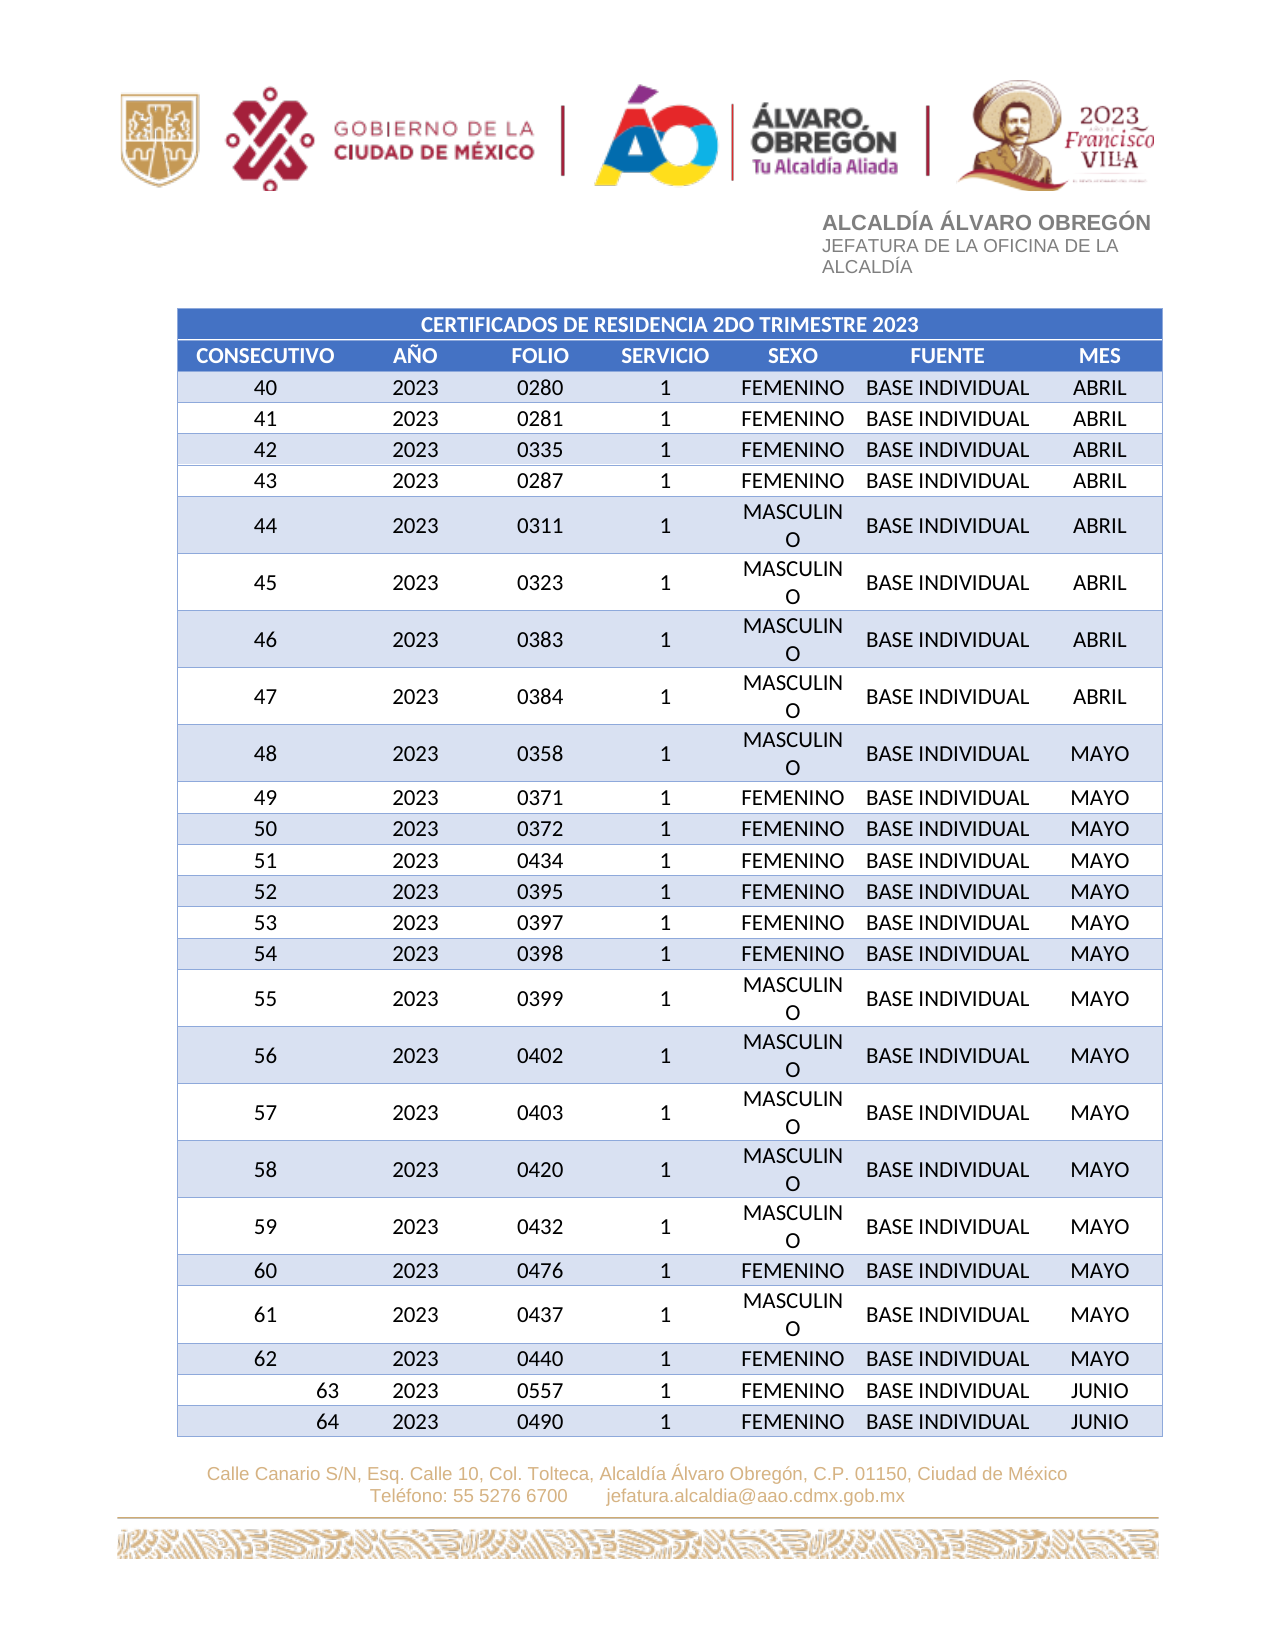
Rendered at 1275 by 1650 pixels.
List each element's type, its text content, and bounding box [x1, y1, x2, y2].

table_cell 0432 [478, 1198, 603, 1254]
table_cell 2023 [353, 403, 478, 433]
table_cell FOLIO [478, 341, 603, 371]
table_cell BASE INDIVIDUAL [858, 1344, 1037, 1374]
table_cell 1 [603, 1141, 728, 1197]
table_cell 0437 [478, 1286, 603, 1342]
table_cell 46 [178, 611, 353, 667]
table_cell 1 [603, 1286, 728, 1342]
table_cell 1 [603, 466, 728, 496]
table_cell 2023 [353, 1084, 478, 1140]
table_cell SEXO [728, 341, 858, 371]
table_cell 0335 [478, 434, 603, 464]
table_cell FUENTE [858, 341, 1037, 371]
table_cell ABRIL [1037, 668, 1162, 724]
table_cell BASE INDIVIDUAL [858, 1198, 1037, 1254]
table_cell MAYO [1037, 1344, 1162, 1374]
table_cell MAYO [1037, 970, 1162, 1026]
table_cell ABRIL [1037, 466, 1162, 496]
table_cell MAYO [1037, 1084, 1162, 1140]
table_cell MAYO [1037, 939, 1162, 969]
table_cell MAYO [1037, 907, 1162, 937]
table_cell AÑO [353, 341, 478, 371]
table_cell 2023 [353, 970, 478, 1026]
table_cell 2023 [353, 497, 478, 553]
table_cell 0557 [478, 1375, 603, 1405]
table_cell FEMENINO [728, 907, 858, 937]
table_cell ABRIL [1037, 434, 1162, 464]
table_cell JUNIO [1037, 1375, 1162, 1405]
table_cell 0403 [478, 1084, 603, 1140]
table_cell 57 [178, 1084, 353, 1140]
table_cell 53 [178, 907, 353, 937]
table_cell BASE INDIVIDUAL [858, 1255, 1037, 1285]
table_cell 49 [178, 782, 353, 812]
table_cell BASE INDIVIDUAL [858, 907, 1037, 937]
table_cell BASE INDIVIDUAL [858, 725, 1037, 781]
table_cell 0440 [478, 1344, 603, 1374]
table_cell MASCULINO [728, 1027, 858, 1083]
table_cell 2023 [353, 1141, 478, 1197]
table_cell 1 [603, 434, 728, 464]
table_cell 0490 [478, 1406, 603, 1436]
table_cell 42 [178, 434, 353, 464]
table_cell 1 [603, 970, 728, 1026]
table_cell FEMENINO [728, 466, 858, 496]
table_cell 1 [603, 372, 728, 402]
table_cell 1 [603, 1198, 728, 1254]
table_cell 1 [603, 725, 728, 781]
table_cell BASE INDIVIDUAL [858, 782, 1037, 812]
table_cell BASE INDIVIDUAL [858, 1286, 1037, 1342]
table_cell 41 [178, 403, 353, 433]
table_cell 1 [603, 1406, 728, 1436]
table_cell 2023 [353, 466, 478, 496]
table_cell 2023 [353, 668, 478, 724]
table_cell BASE INDIVIDUAL [858, 1406, 1037, 1436]
table_cell 1 [603, 876, 728, 906]
table_cell MASCULINO [728, 1141, 858, 1197]
table_cell 1 [603, 1255, 728, 1285]
table_cell CONSECUTIVO [178, 341, 353, 371]
table_cell 1 [603, 814, 728, 844]
table_cell 58 [178, 1141, 353, 1197]
table_cell 2023 [353, 1198, 478, 1254]
table_cell 1 [603, 497, 728, 553]
table_cell MAYO [1037, 1198, 1162, 1254]
table_header CERTIFICADOS DE RESIDENCIA 2DO TRIMESTRE 2023 [178, 309, 1162, 339]
table_cell FEMENINO [728, 845, 858, 875]
table_cell 0384 [478, 668, 603, 724]
table_cell 47 [178, 668, 353, 724]
table_cell BASE INDIVIDUAL [858, 372, 1037, 402]
table_cell 1 [603, 1027, 728, 1083]
table_cell FEMENINO [728, 782, 858, 812]
table_cell MASCULINO [728, 1084, 858, 1140]
table_cell 0476 [478, 1255, 603, 1285]
table_cell 62 [178, 1344, 353, 1374]
table_cell MASCULINO [728, 611, 858, 667]
table_cell 1 [603, 1344, 728, 1374]
table_cell 0402 [478, 1027, 603, 1083]
table_cell MAYO [1037, 814, 1162, 844]
table_cell BASE INDIVIDUAL [858, 1141, 1037, 1197]
table_cell 1 [603, 403, 728, 433]
table_cell ABRIL [1037, 554, 1162, 610]
table_cell ABRIL [1037, 372, 1162, 402]
table_cell 64 [178, 1406, 353, 1436]
table_cell MAYO [1037, 1027, 1162, 1083]
table_cell BASE INDIVIDUAL [858, 845, 1037, 875]
table_cell FEMENINO [728, 372, 858, 402]
table_cell 0372 [478, 814, 603, 844]
table_cell BASE INDIVIDUAL [858, 403, 1037, 433]
table_cell BASE INDIVIDUAL [858, 668, 1037, 724]
table_cell BASE INDIVIDUAL [858, 970, 1037, 1026]
table_cell BASE INDIVIDUAL [858, 1027, 1037, 1083]
table_cell 60 [178, 1255, 353, 1285]
table_cell 2023 [353, 876, 478, 906]
table_cell 43 [178, 466, 353, 496]
table_cell 1 [603, 845, 728, 875]
table_cell MASCULINO [728, 668, 858, 724]
table_cell 0420 [478, 1141, 603, 1197]
table_cell 1 [603, 668, 728, 724]
table_cell 0383 [478, 611, 603, 667]
table_cell 56 [178, 1027, 353, 1083]
table_cell 1 [603, 554, 728, 610]
table_cell 1 [603, 939, 728, 969]
table_cell 61 [178, 1286, 353, 1342]
table_cell BASE INDIVIDUAL [858, 1375, 1037, 1405]
table_cell 0287 [478, 466, 603, 496]
table_cell 50 [178, 814, 353, 844]
table_cell 48 [178, 725, 353, 781]
table_cell MASCULINO [728, 1198, 858, 1254]
table_cell JUNIO [1037, 1406, 1162, 1436]
table_cell ABRIL [1037, 611, 1162, 667]
table_cell 0399 [478, 970, 603, 1026]
table_cell 2023 [353, 1286, 478, 1342]
table_cell 2023 [353, 1027, 478, 1083]
table_cell 0358 [478, 725, 603, 781]
table_cell FEMENINO [728, 1344, 858, 1374]
table_cell 2023 [353, 939, 478, 969]
table_cell 55 [178, 970, 353, 1026]
table_cell ABRIL [1037, 403, 1162, 433]
table_cell BASE INDIVIDUAL [858, 939, 1037, 969]
table_cell 2023 [353, 554, 478, 610]
table_cell 1 [603, 1375, 728, 1405]
table_cell FEMENINO [728, 939, 858, 969]
table_cell FEMENINO [728, 434, 858, 464]
table_cell 1 [603, 782, 728, 812]
table_cell 45 [178, 554, 353, 610]
table_cell 0311 [478, 497, 603, 553]
table_cell MAYO [1037, 725, 1162, 781]
table_cell MAYO [1037, 1255, 1162, 1285]
table_cell 2023 [353, 725, 478, 781]
table_cell BASE INDIVIDUAL [858, 1084, 1037, 1140]
table_cell 0398 [478, 939, 603, 969]
table_cell FEMENINO [728, 1375, 858, 1405]
table_cell MAYO [1037, 876, 1162, 906]
table_cell BASE INDIVIDUAL [858, 554, 1037, 610]
table_cell 0280 [478, 372, 603, 402]
table_cell 59 [178, 1198, 353, 1254]
table_cell 2023 [353, 907, 478, 937]
table_cell FEMENINO [728, 814, 858, 844]
table_cell MASCULINO [728, 1286, 858, 1342]
table_cell BASE INDIVIDUAL [858, 611, 1037, 667]
table_cell 52 [178, 876, 353, 906]
table_cell MASCULINO [728, 725, 858, 781]
table_cell 2023 [353, 814, 478, 844]
table_cell 0281 [478, 403, 603, 433]
table_cell 54 [178, 939, 353, 969]
table_cell BASE INDIVIDUAL [858, 497, 1037, 553]
table_cell 2023 [353, 1344, 478, 1374]
table_cell BASE INDIVIDUAL [858, 814, 1037, 844]
table_cell 0371 [478, 782, 603, 812]
table_cell MAYO [1037, 782, 1162, 812]
table_cell 51 [178, 845, 353, 875]
table_cell ABRIL [1037, 497, 1162, 553]
table_cell MAYO [1037, 845, 1162, 875]
table_cell 1 [603, 611, 728, 667]
table_cell 1 [603, 1084, 728, 1140]
table_cell FEMENINO [728, 1255, 858, 1285]
table_cell MASCULINO [728, 497, 858, 553]
table_cell 2023 [353, 1255, 478, 1285]
table_cell 0434 [478, 845, 603, 875]
table_cell 2023 [353, 372, 478, 402]
table_cell 2023 [353, 611, 478, 667]
table_cell MASCULINO [728, 970, 858, 1026]
table_cell 0323 [478, 554, 603, 610]
table_cell MAYO [1037, 1141, 1162, 1197]
table_cell 0397 [478, 907, 603, 937]
table_cell 2023 [353, 845, 478, 875]
table_cell 1 [603, 907, 728, 937]
table_cell FEMENINO [728, 1406, 858, 1436]
table_cell MAYO [1037, 1286, 1162, 1342]
table_cell FEMENINO [728, 876, 858, 906]
table_cell MES [1037, 341, 1162, 371]
table_cell 0395 [478, 876, 603, 906]
table_cell 44 [178, 497, 353, 553]
table_cell 2023 [353, 1406, 478, 1436]
table_cell 40 [178, 372, 353, 402]
table_cell 2023 [353, 782, 478, 812]
table_cell FEMENINO [728, 403, 858, 433]
table_cell BASE INDIVIDUAL [858, 434, 1037, 464]
table_cell BASE INDIVIDUAL [858, 876, 1037, 906]
table_cell SERVICIO [603, 341, 728, 371]
table_cell MASCULINO [728, 554, 858, 610]
table_cell BASE INDIVIDUAL [858, 466, 1037, 496]
table_cell 2023 [353, 1375, 478, 1405]
table_cell 63 [178, 1375, 353, 1405]
table_cell 2023 [353, 434, 478, 464]
